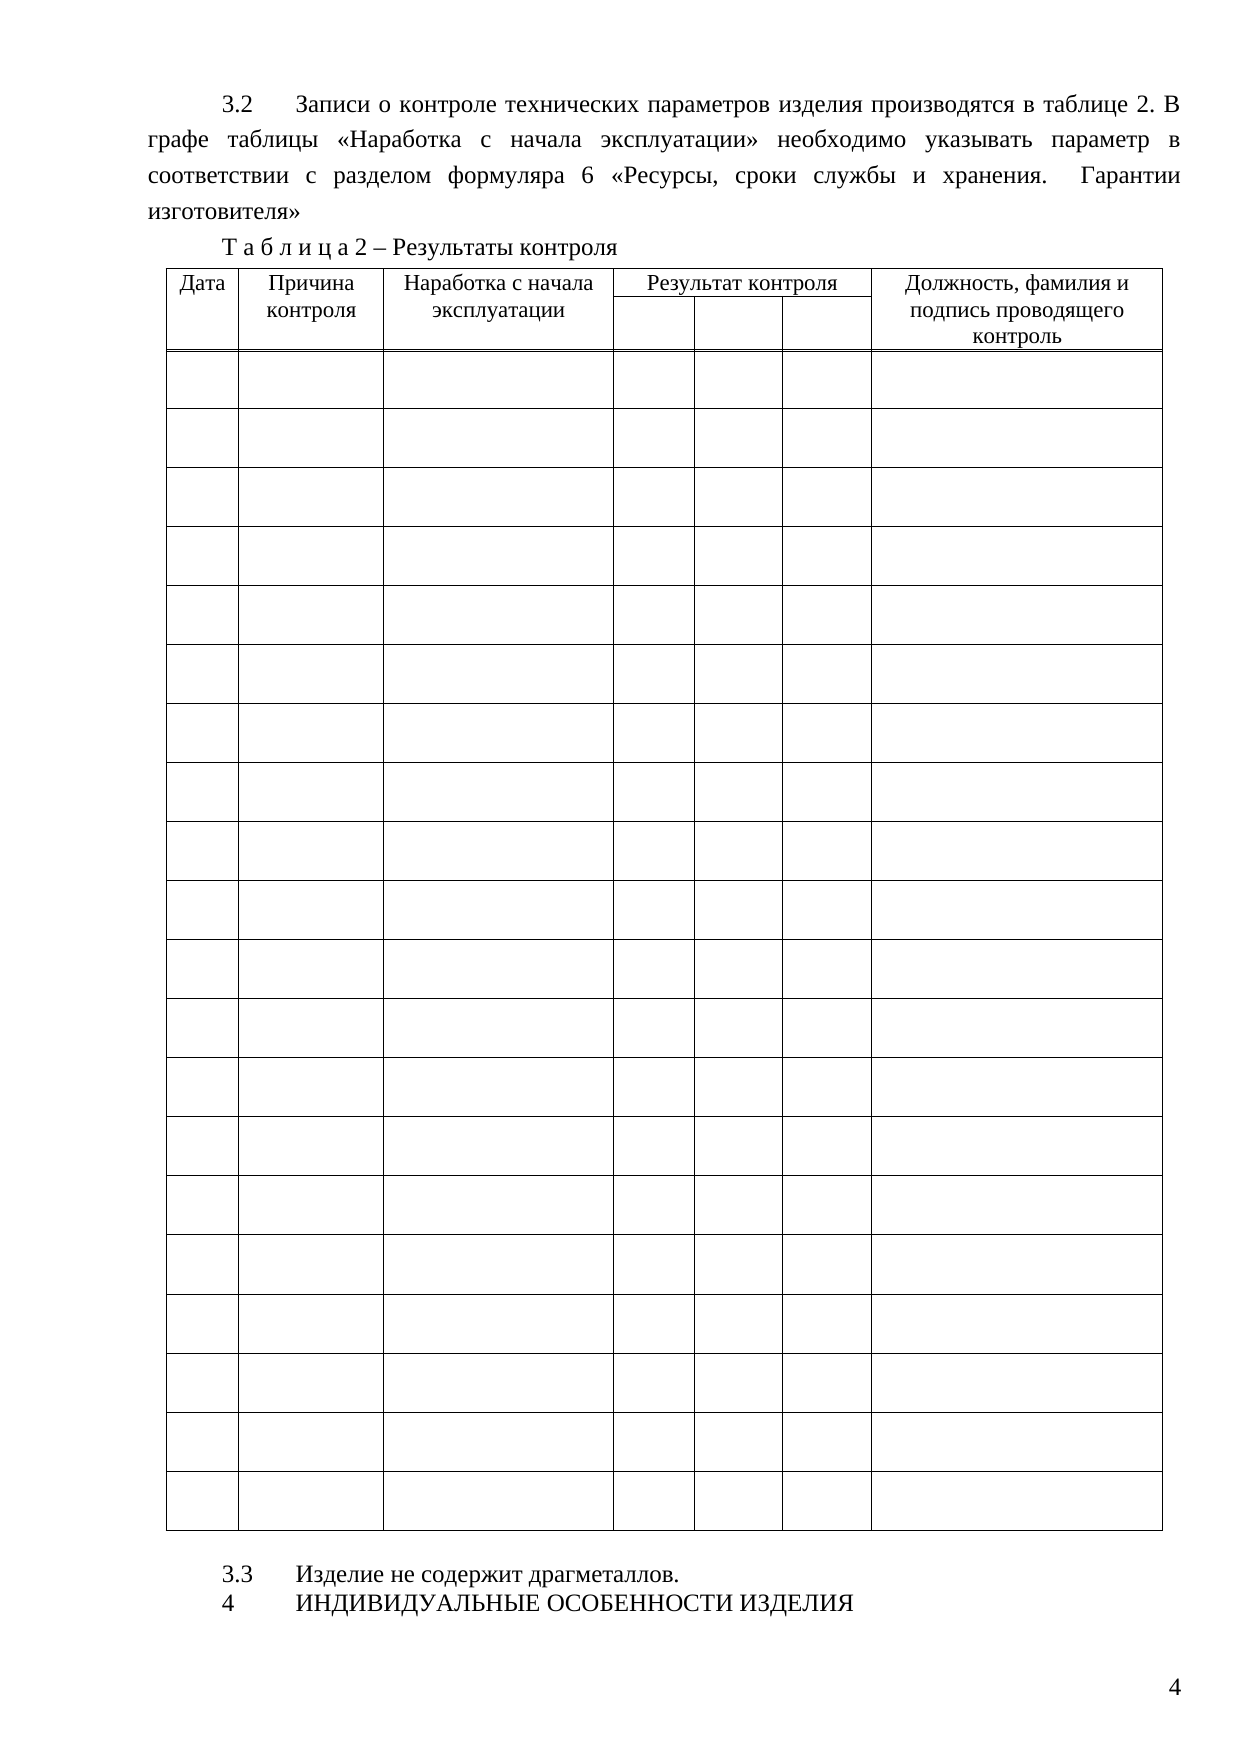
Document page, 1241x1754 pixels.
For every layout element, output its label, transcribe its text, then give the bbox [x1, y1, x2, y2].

list Записи о контроле технических параметров изделия производятся в таблице 2. В графе таблицы «Наработка с начала эксплуатации» необходимо указывать параметр в соответствии с разделом формуляра 6 «Ресурсы, сроки службы и хранения. Гарантии изготовителя» [148, 89, 1181, 225]
table_cell [239, 1295, 383, 1352]
table_cell [384, 1176, 613, 1234]
table_cell [614, 352, 694, 407]
table_cell [695, 1117, 782, 1175]
table_cell [695, 881, 782, 939]
table_cell [783, 1235, 871, 1293]
table_cell [239, 352, 383, 407]
table_cell [239, 1354, 383, 1412]
table_cell [384, 940, 613, 998]
table_cell [239, 409, 383, 467]
table_cell [384, 352, 613, 407]
table_cell [695, 645, 782, 703]
table_cell [167, 999, 238, 1057]
table_cell [614, 1176, 694, 1234]
table_cell [695, 1295, 782, 1352]
table_cell [384, 822, 613, 880]
table_cell [614, 1413, 694, 1471]
table_cell [783, 468, 871, 526]
table_cell [783, 1472, 871, 1530]
table_cell [384, 468, 613, 526]
table_cell [239, 999, 383, 1057]
table_cell [783, 763, 871, 821]
table_cell [614, 822, 694, 880]
table_cell [783, 704, 871, 762]
table_cell [239, 586, 383, 644]
table_cell [872, 409, 1162, 467]
table_cell [384, 1058, 613, 1116]
table_cell [872, 527, 1162, 585]
table_cell [167, 704, 238, 762]
table_cell [783, 527, 871, 585]
table_header Дата [167, 269, 238, 348]
table_cell [783, 1058, 871, 1116]
table_cell [783, 1295, 871, 1352]
table_cell [167, 881, 238, 939]
table_cell [695, 822, 782, 880]
table_cell [239, 468, 383, 526]
table_cell [614, 881, 694, 939]
table_cell [239, 704, 383, 762]
table_cell [872, 1058, 1162, 1116]
table_cell [384, 1354, 613, 1412]
table_cell [614, 586, 694, 644]
table_cell [695, 297, 782, 348]
table_cell [384, 1413, 613, 1471]
table_cell [167, 940, 238, 998]
table_cell [695, 1472, 782, 1530]
table_cell [384, 1117, 613, 1175]
table_cell [783, 645, 871, 703]
table_cell [783, 881, 871, 939]
table_cell [614, 527, 694, 585]
table_cell [872, 704, 1162, 762]
table_cell [239, 645, 383, 703]
table_cell [695, 999, 782, 1057]
table_cell [695, 763, 782, 821]
table_cell [614, 468, 694, 526]
table_cell [872, 645, 1162, 703]
table_cell [614, 704, 694, 762]
table_cell [614, 1472, 694, 1530]
table_cell [872, 1472, 1162, 1530]
table_cell [167, 822, 238, 880]
table_cell [239, 1235, 383, 1293]
table_header Должность, фамилия и подпись проводящего контроль [872, 269, 1162, 348]
table_cell [239, 1413, 383, 1471]
table_cell [614, 1354, 694, 1412]
table_cell [614, 940, 694, 998]
table_cell [384, 881, 613, 939]
table_cell [872, 1117, 1162, 1175]
table_cell [695, 586, 782, 644]
table_cell [614, 409, 694, 467]
table_cell [872, 999, 1162, 1057]
table_cell [872, 468, 1162, 526]
table_cell [695, 1413, 782, 1471]
table_cell [239, 881, 383, 939]
table_cell [695, 468, 782, 526]
table_cell [167, 1295, 238, 1352]
table_cell [872, 1235, 1162, 1293]
table_cell [614, 1235, 694, 1293]
table_cell [783, 1413, 871, 1471]
list Изделие не содержит драгметаллов. [148, 1559, 1181, 1588]
table_cell [614, 1295, 694, 1352]
table_cell [167, 1117, 238, 1175]
table_cell [167, 409, 238, 467]
table_cell [614, 1117, 694, 1175]
table_cell [384, 763, 613, 821]
table_header Причина контроля [239, 269, 383, 348]
table_cell [167, 1413, 238, 1471]
table_cell [872, 1295, 1162, 1352]
table_cell [167, 645, 238, 703]
table_cell [695, 352, 782, 407]
table_cell [614, 645, 694, 703]
table_cell [614, 1058, 694, 1116]
table_cell [167, 1472, 238, 1530]
table_header Результат контроля [614, 269, 871, 296]
table_cell [167, 1354, 238, 1412]
table_cell [872, 940, 1162, 998]
table_cell [239, 1117, 383, 1175]
table_header Наработка с начала эксплуатации [384, 269, 613, 348]
table_cell [384, 1295, 613, 1352]
table_cell [239, 1058, 383, 1116]
table_cell [695, 1235, 782, 1293]
table_cell [167, 1176, 238, 1234]
table_cell [167, 1235, 238, 1293]
table_cell [783, 352, 871, 407]
table_cell [783, 940, 871, 998]
table_cell [872, 881, 1162, 939]
table_cell [783, 586, 871, 644]
subtitle ИНДИВИДУАЛЬНЫЕ ОСОБЕННОСТИ ИЗДЕЛИЯ [148, 1588, 1181, 1617]
table_cell [783, 1176, 871, 1234]
table_cell [239, 1472, 383, 1530]
table_cell [695, 527, 782, 585]
table_cell [384, 409, 613, 467]
table_cell [239, 940, 383, 998]
table_cell [167, 1058, 238, 1116]
table_cell [614, 763, 694, 821]
table_cell [167, 468, 238, 526]
table_cell [167, 352, 238, 407]
table_cell [872, 822, 1162, 880]
table_cell [239, 527, 383, 585]
table_cell [614, 297, 694, 348]
table_cell [783, 999, 871, 1057]
table_cell [384, 999, 613, 1057]
table_cell [695, 1354, 782, 1412]
table_cell [783, 409, 871, 467]
table_cell [239, 763, 383, 821]
table_cell [384, 645, 613, 703]
table_cell [872, 352, 1162, 407]
table_cell [384, 527, 613, 585]
table_cell [783, 822, 871, 880]
table_cell [872, 1176, 1162, 1234]
table_cell [783, 297, 871, 348]
table_cell [783, 1117, 871, 1175]
table_cell [872, 763, 1162, 821]
table_cell [167, 586, 238, 644]
table_cell [167, 763, 238, 821]
table_cell [384, 1472, 613, 1530]
table_cell [872, 1413, 1162, 1471]
text Т а б л и ц а 2 – Результаты контроля [148, 232, 1181, 261]
table_cell [239, 822, 383, 880]
table_cell [783, 1354, 871, 1412]
table_cell [167, 527, 238, 585]
table_cell [384, 1235, 613, 1293]
table_cell [872, 1354, 1162, 1412]
table_cell [695, 1176, 782, 1234]
table_cell [384, 704, 613, 762]
table_cell [695, 1058, 782, 1116]
table_cell [695, 704, 782, 762]
table_cell [872, 586, 1162, 644]
table_cell [614, 999, 694, 1057]
table_cell [239, 1176, 383, 1234]
table_cell [695, 409, 782, 467]
table_cell [695, 940, 782, 998]
table_cell [384, 586, 613, 644]
